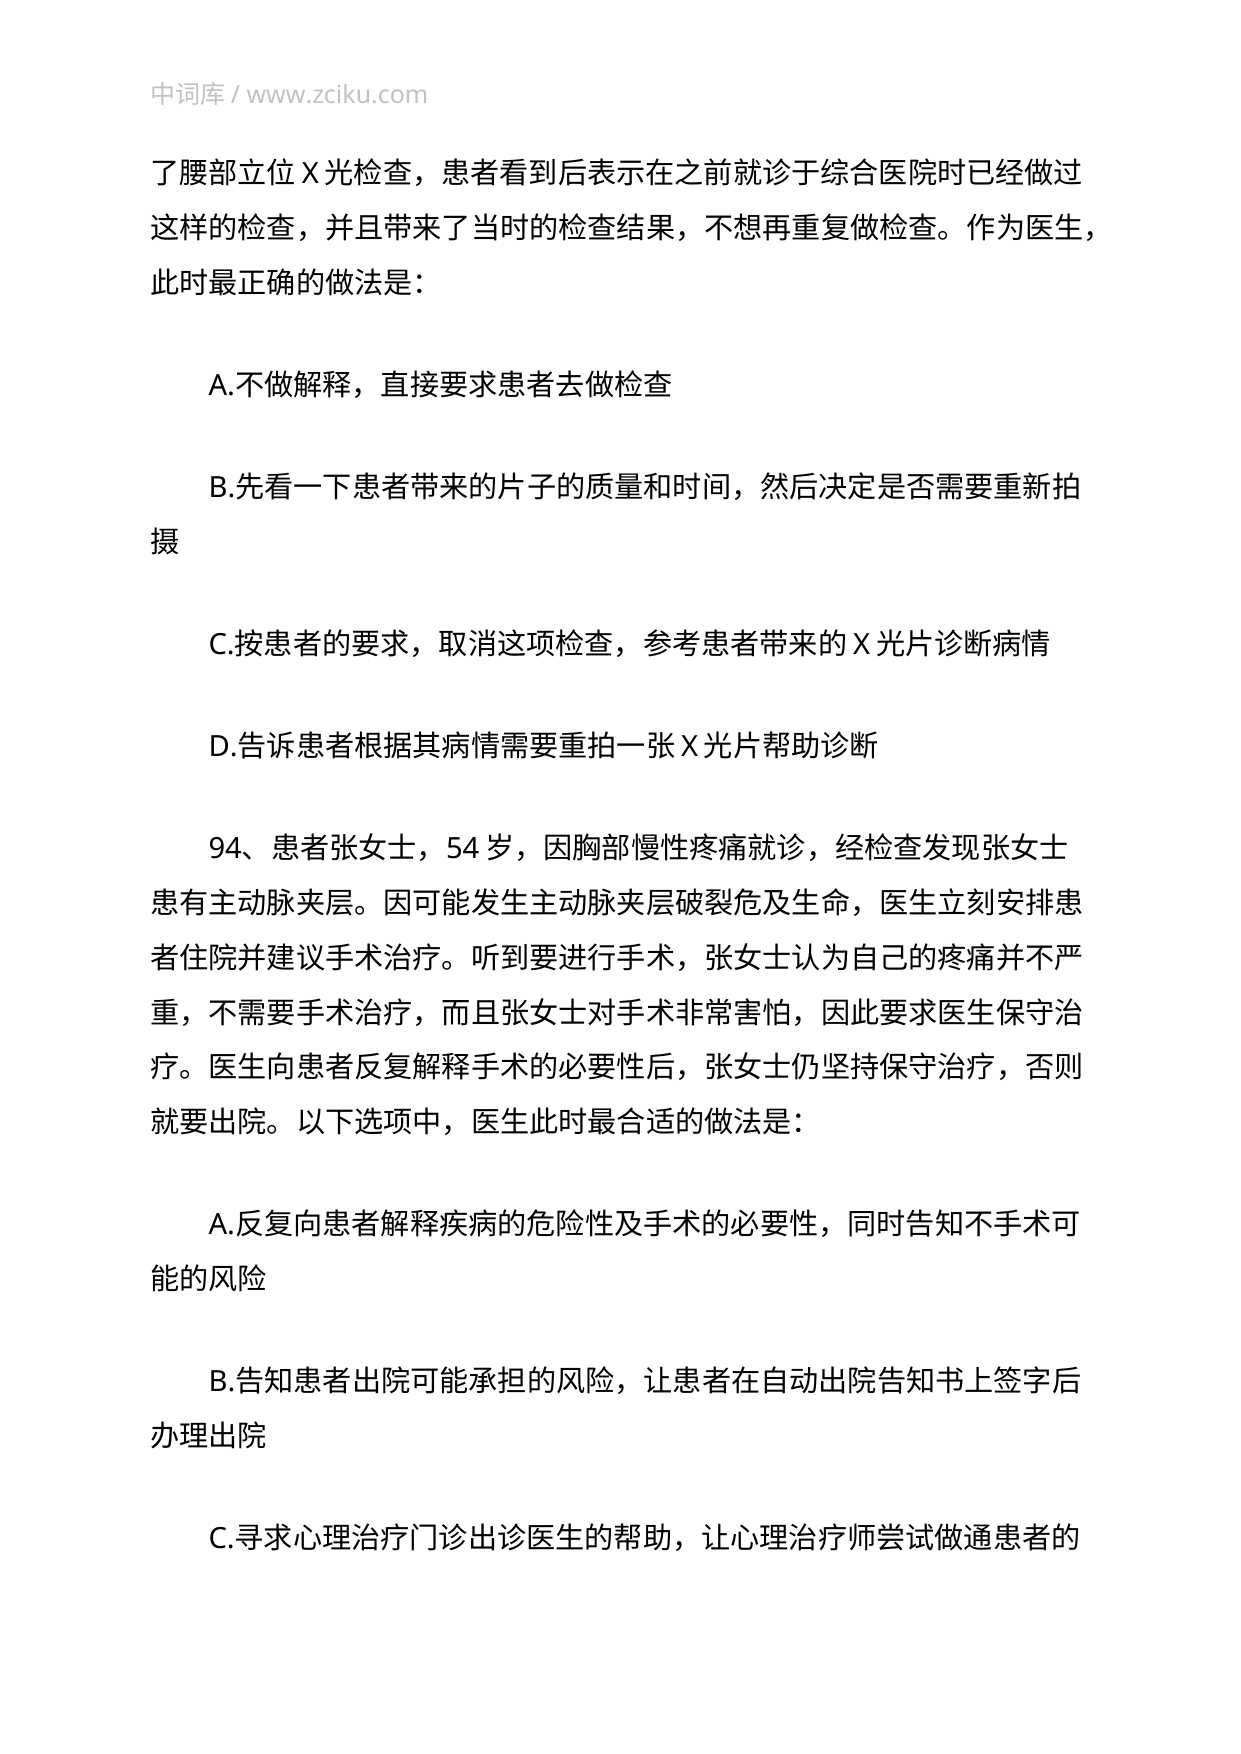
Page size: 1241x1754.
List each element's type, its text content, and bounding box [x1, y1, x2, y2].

text D.告诉患者根据其病情需要重拍一张X光片帮助诊断 [150, 722, 1090, 765]
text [150, 150, 1090, 302]
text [150, 1514, 1090, 1557]
text B.告知患者出院可能承担的风险，让患者在自动出院告知书上签字后办理出院 [150, 1357, 1090, 1455]
text B.先看一下患者带来的片子的质量和时间，然后决定是否需要重新拍摄 [150, 464, 1090, 561]
text 94、患者张女士，54岁，因胸部慢性疼痛就诊，经检查发现张女士患有主动脉夹层。因可能发生主动脉夹层破裂危及生命，医生立刻安排患者住院并建议手术治疗。听到要进行手术，张女士认为自己的疼痛并不严重，不需要手术治疗，而且张女士对手术非常害怕，因此要求医生保守治疗。医生向患者反复解释手术的必要性后，张女士仍坚持保守治疗，否则就要出院。以下选项中，医生此时最合适的做法是： [150, 824, 1090, 1141]
text C.按患者的要求，取消这项检查，参考患者带来的X光片诊断病情 [150, 620, 1090, 663]
text A.不做解释，直接要求患者去做检查 [150, 362, 1090, 404]
text A.反复向患者解释疾病的危险性及手术的必要性，同时告知不手术可能的风险 [150, 1201, 1090, 1298]
